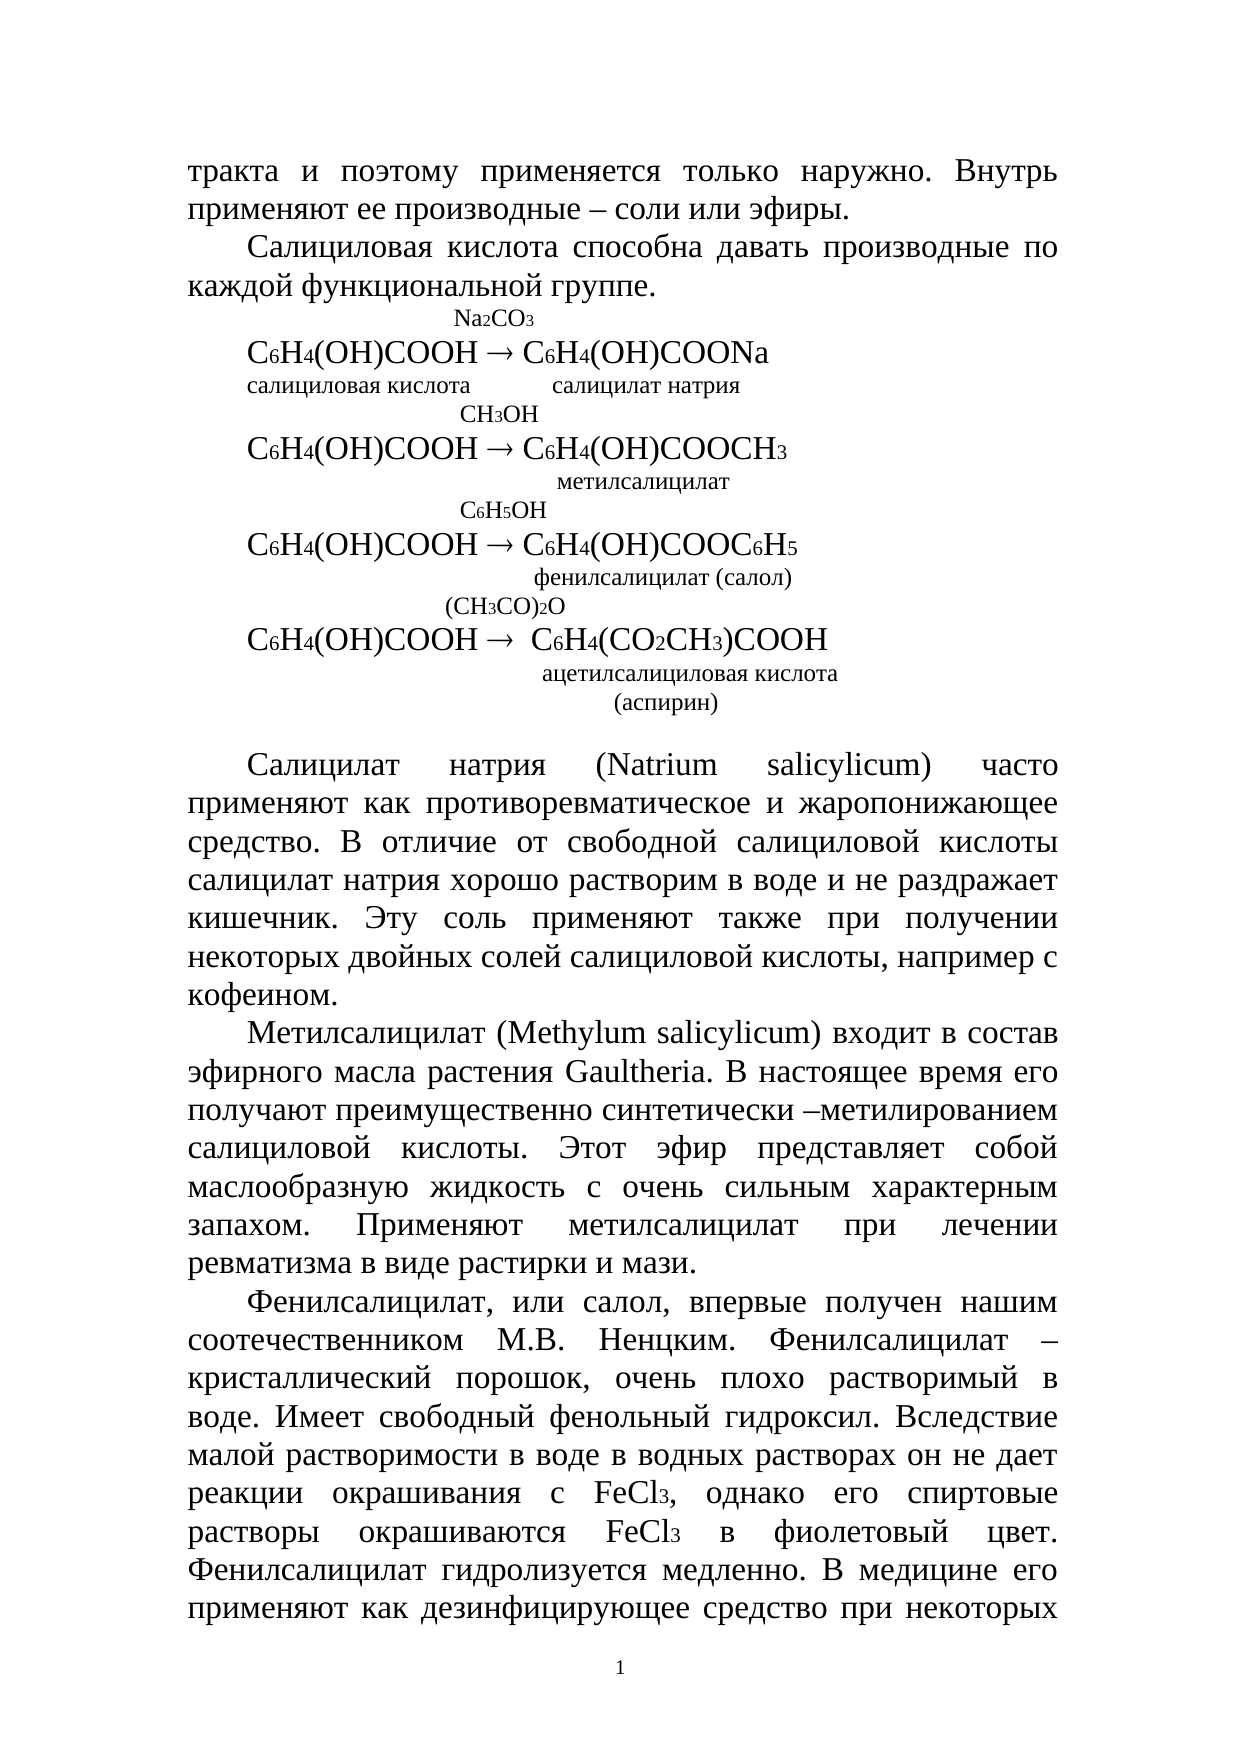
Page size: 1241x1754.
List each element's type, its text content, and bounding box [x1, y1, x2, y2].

text (CH3CO)2O [187, 591, 1059, 619]
text CH3OH [187, 399, 1059, 428]
text салициловая кислота салицилат натрия [187, 370, 1059, 399]
text С6H4(OH)COOH C6H4(OH)COOCH3 [187, 428, 1059, 466]
text метилсалицилат [187, 466, 1059, 495]
text ацетилсалициловая кислота [187, 658, 1059, 687]
text Na2CO3 [187, 303, 1059, 332]
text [187, 150, 1059, 227]
text C6H4(OH)COOH C6H4(OH)COONa [187, 332, 1059, 370]
text Метилсалицилат (Methylum salicylicum) входит в состав эфирного масла растения Gaultheria. В настоящее время его получают преимущественно синтетически –метилированием салициловой кислоты. Этот эфир представляет собой маслообразную жидкость с очень сильным характерным запахом. Применяют метилсалицилат при лечении ревматизма в виде растирки и мази. [187, 1012, 1059, 1281]
text С6H4(OH)COOH C6H4(OH)COOC6H5 [187, 524, 1059, 562]
text C6H4(OH)COOH C6H4(CO2CH3)COOH [187, 619, 1059, 658]
text фенилсалицилат (салол) [187, 562, 1059, 591]
text C6H5OH [187, 495, 1059, 524]
text Салицилат натрия (Natrium salicylicum) часто применяют как противоревматическое и жаропонижающее средство. В отличие от свободной салициловой кислоты салицилат натрия хорошо растворим в воде и не раздражает кишечник. Эту соль применяют также при получении некоторых двойных солей салициловой кислоты, например с кофеином. [187, 744, 1059, 1012]
text Салициловая кислота способна давать производные по каждой функциональной группе. [187, 227, 1059, 303]
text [187, 1281, 1059, 1626]
text (аспирин) [187, 687, 1059, 715]
